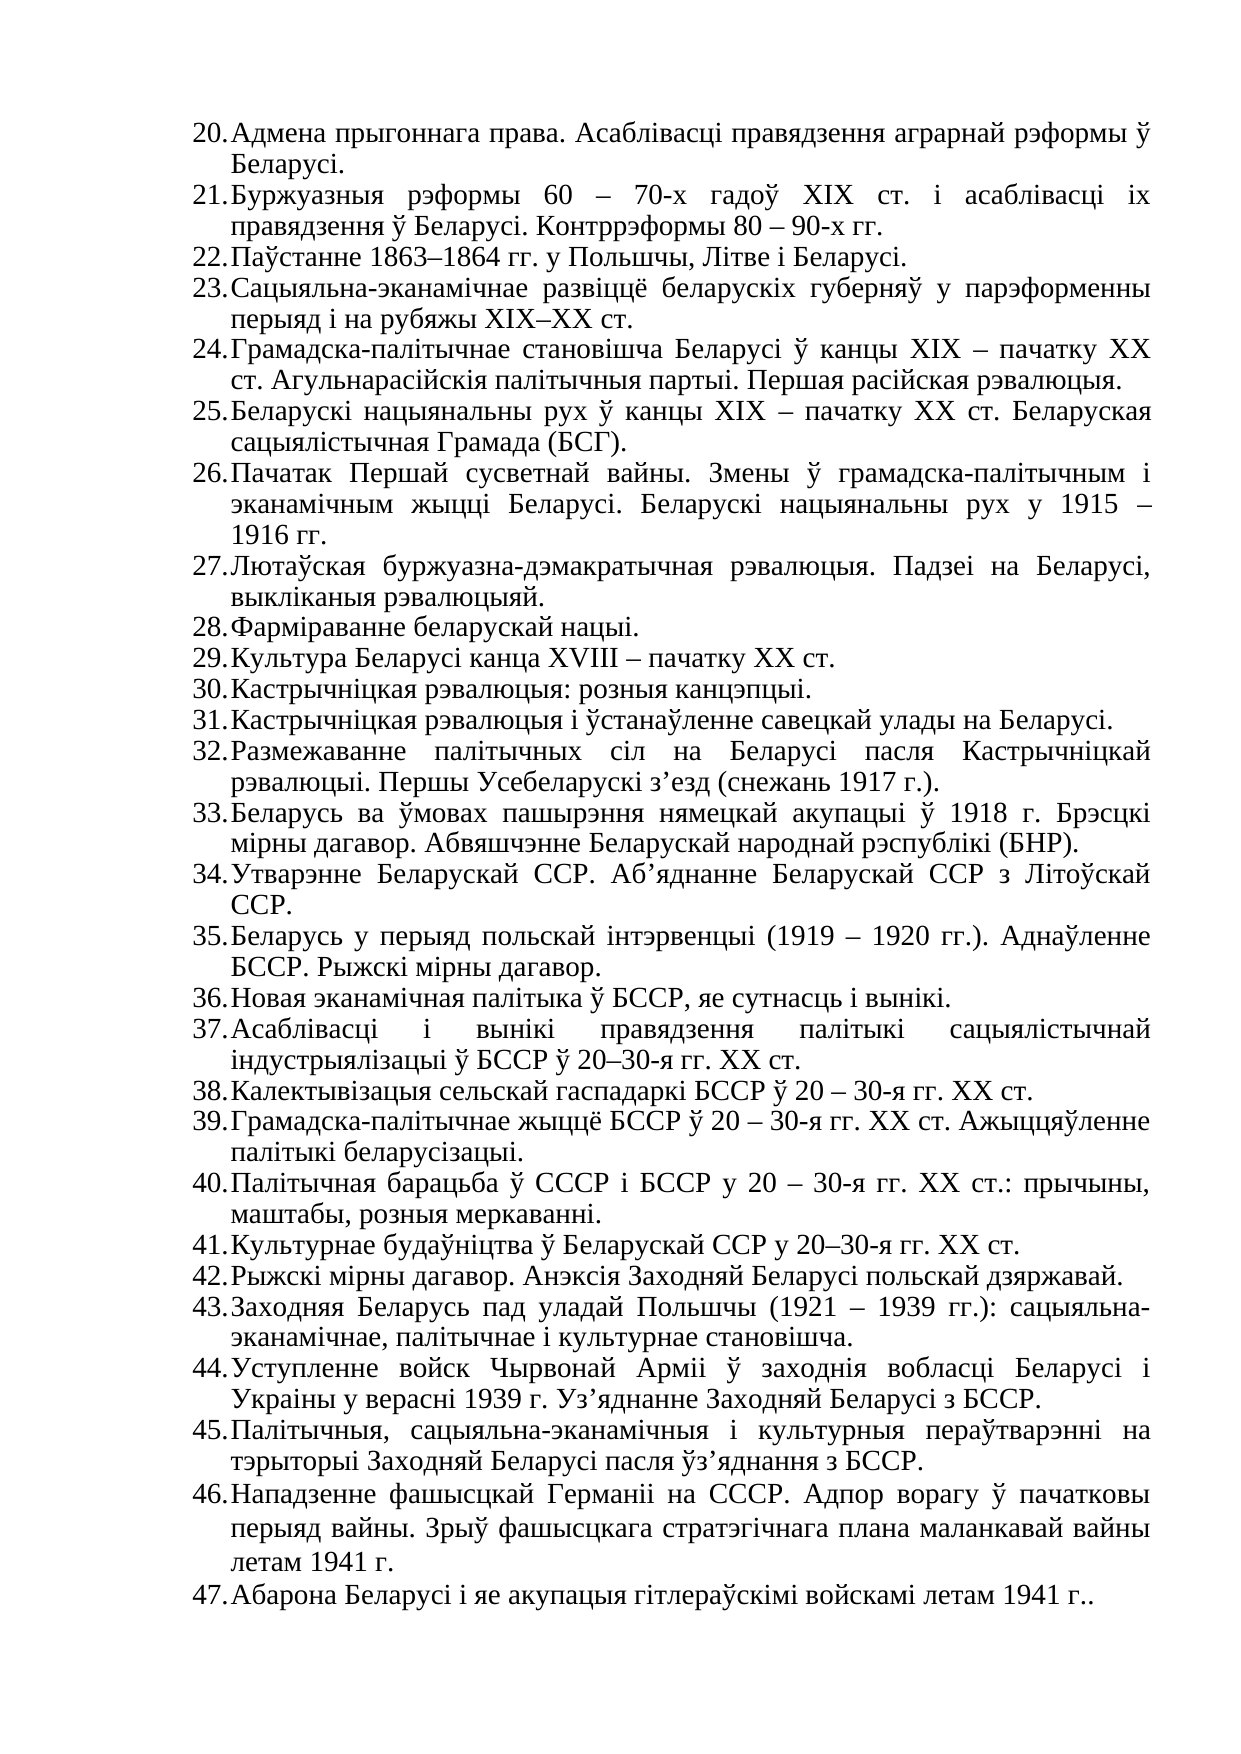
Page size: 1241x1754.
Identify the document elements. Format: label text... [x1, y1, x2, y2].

list Паўстанне 1863–1864 гг. у Польшчы, Літве і Беларусі. [192, 242, 1152, 272]
list Абарона Беларусі і яе акупацыя гітлераўскімі войскамі летам 1941 г.. [192, 1577, 1152, 1611]
list Кастрычніцкая рэвалюцыя і ўстанаўленне савецкай улады на Беларусі. [192, 705, 1152, 736]
list Калектывізацыя сельскай гаспадаркі БССР ў 20 – 30-я гг. XX ст. [192, 1075, 1152, 1106]
list Палітычныя, сацыяльна-эканамічныя і культурныя пераўтварэнні на тэрыторыі Заходняй Беларусі пасля ўз’яднання з БССР. [192, 1415, 1152, 1477]
list Беларусь у перыяд польскай інтэрвенцыі (1919 – 1920 гг.). Аднаўленне БССР. Рыжскі мірны дагавор. [192, 921, 1152, 983]
list Культура Беларусі канца ХVІІІ – пачатку XX ст. [192, 643, 1152, 674]
list Беларусь ва ўмовах пашырэння нямецкай акупацыі ў . Брэсцкі мірны дагавор. Абвяшчэнне Беларускай народнай рэспублікі (БНР). [192, 797, 1152, 859]
list Заходняя Беларусь пад уладай Польшчы (1921 – 1939 гг.): сацыяльна-эканамічнае, палітычнае і культурнае становішча. [192, 1291, 1152, 1353]
list Фарміраванне беларускай нацыі. [192, 612, 1152, 643]
list Грамадска-палітычнае жыццё БССР ў 20 – 30-я гг. XX ст. Ажыццяўленне палітыкі беларусізацыі. [192, 1106, 1152, 1168]
list Адмена прыгоннага права. Асаблівасці правядзення аграрнай рэформы ў Беларусі. [192, 118, 1152, 180]
list Уступленне войск Чырвонай Арміі ў заходнія вобласці Беларусі і Украіны у верасні 1939 г. Уз’яднанне Заходняй Беларусі з БССР. [192, 1353, 1152, 1415]
list Кастрычніцкая рэвалюцыя: розныя канцэпцыі. [192, 674, 1152, 705]
list Асаблівасці і вынікі правядзення палітыкі сацыялістычнай індустрыялізацыі ў БССР ў 20–30-я гг. XX ст. [192, 1013, 1152, 1075]
list Сацыяльна-эканамічнае развіццё беларускіх губерняў у парэформенны перыяд і на рубяжы ХІХ–ХХ ст. [192, 272, 1152, 334]
list Культурнае будаўніцтва ў Беларускай ССР у 20–30-я гг. XX ст. [192, 1230, 1152, 1261]
list Размежаванне палітычных сіл на Беларусі пасля Кастрычніцкай рэвалюцыі. Першы Усебеларускі з’езд (снежань .). [192, 736, 1152, 797]
list Нападзенне фашысцкай Германіі на СССР. Адпор ворагу ў пачатковы перыяд вайны. Зрыў фашысцкага стратэгічнага плана маланкавай вайны летам 1941 г. [192, 1477, 1152, 1577]
list Буржуазныя рэформы 60 – 70-х гадоў XIX ст. і асаблівасці іх правядзення ў Беларусі. Контррэформы 80 – 90-х гг. [192, 180, 1152, 242]
list Рыжскі мірны дагавор. Анэксія Заходняй Беларусі польскай дзяржавай. [192, 1261, 1152, 1291]
list Новая эканамічная палітыка ў БССР, яе сутнасць і вынікі. [192, 983, 1152, 1013]
list Беларускі нацыянальны рух ў канцы XIX – пачатку XX ст. Беларуская сацыялістычная Грамада (БСГ). [192, 396, 1152, 458]
list Утварэнне Беларускай ССР. Аб’яднанне Беларускай ССР з Літоўскай ССР. [192, 859, 1152, 921]
list Пачатак Першай сусветнай вайны. Змены ў грамадска-палітычным і эканамічным жыцці Беларусі. Беларускі нацыянальны рух у 1915 – 1916 гг. [192, 458, 1152, 551]
list Лютаўская буржуазна-дэмакратычная рэвалюцыя. Падзеі на Беларусі, выкліканыя рэвалюцыяй. [192, 551, 1152, 612]
list Грамадска-палітычнае становішча Беларусі ў канцы ХІХ – пачатку ХХ ст. Агульнарасійскія палітычныя партыі. Першая расійская рэвалюцыя. [192, 334, 1152, 396]
list Палітычная барацьба ў СССР і БССР у 20 – 30-я гг. XX ст.: прычыны, маштабы, розныя меркаванні. [192, 1168, 1152, 1230]
